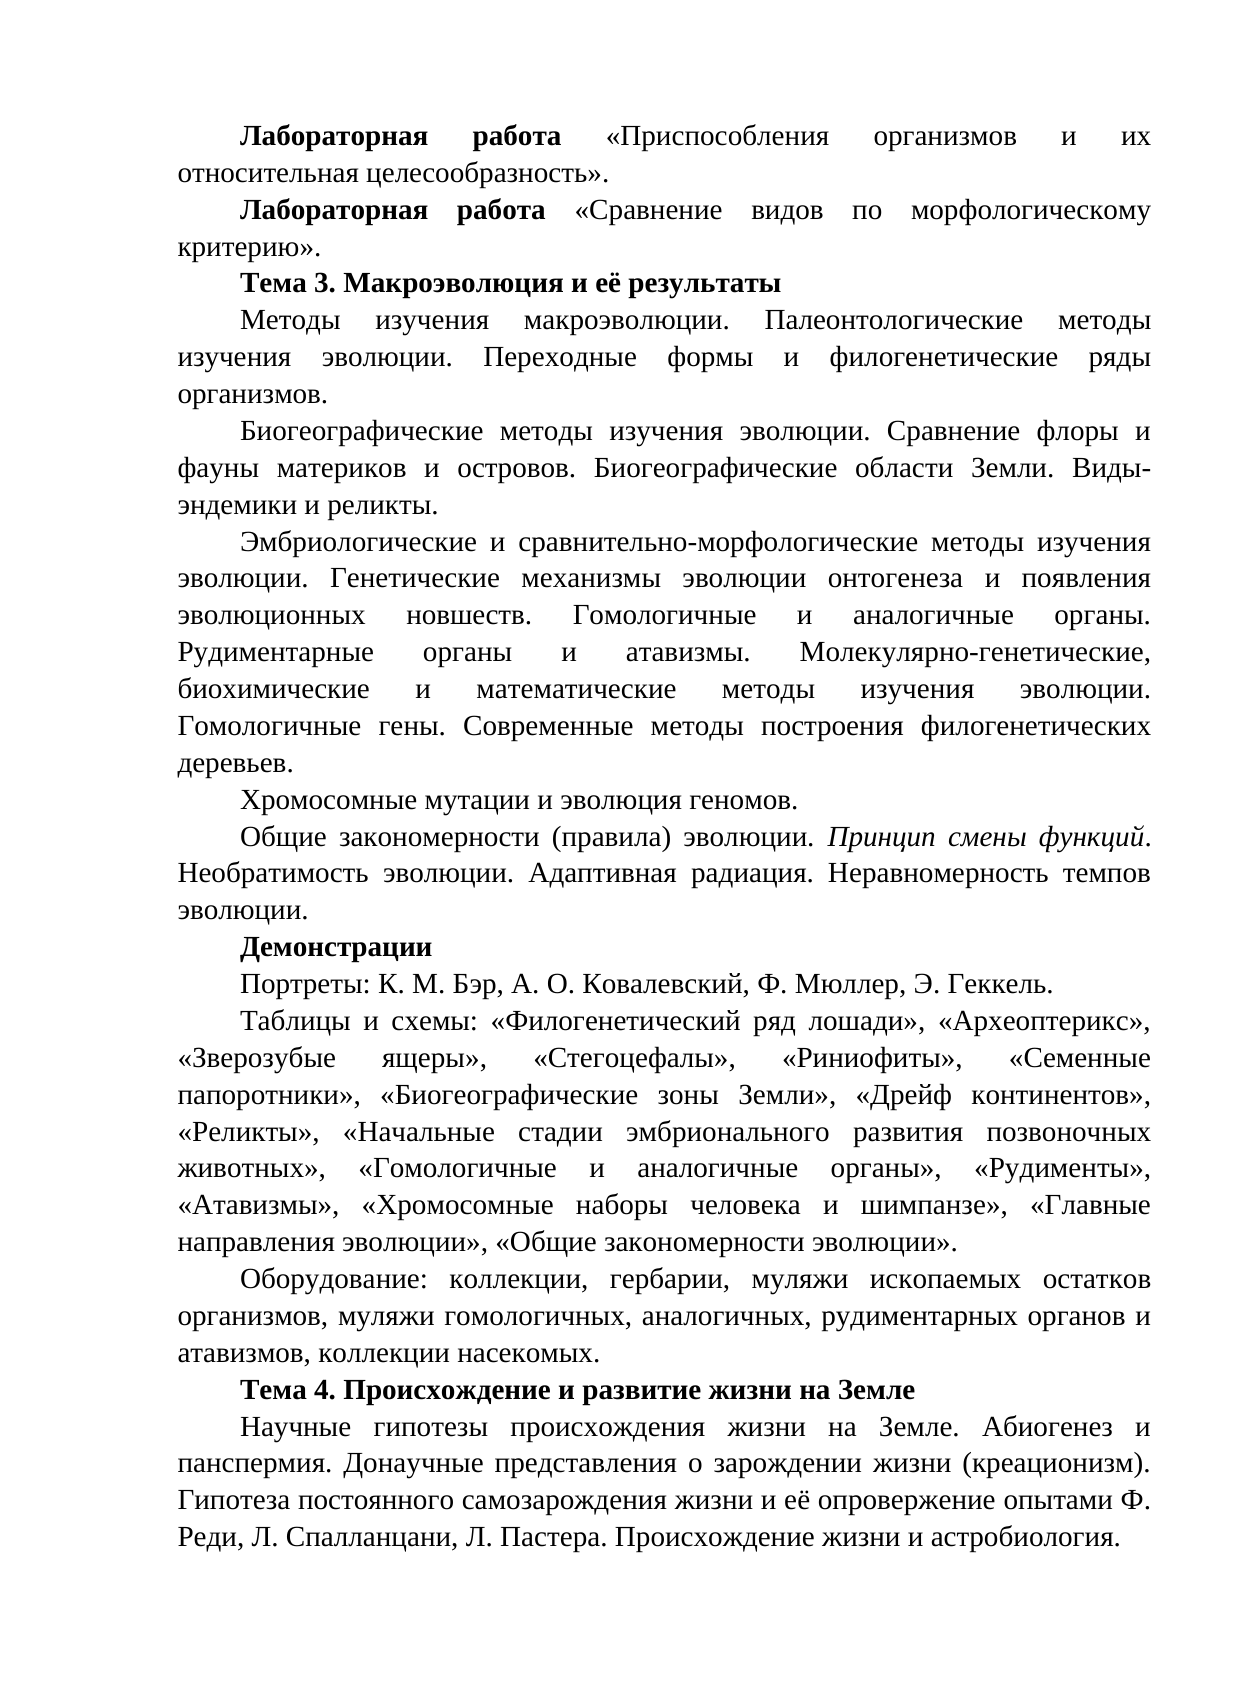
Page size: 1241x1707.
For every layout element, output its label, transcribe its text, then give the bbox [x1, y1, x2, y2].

text Демонстрации [177, 929, 1152, 963]
text Лабораторная работа «Приспособления организмов и их относительная целесообразность». [177, 118, 1152, 188]
text Эмбриологические и сравнительно-морфологические методы изучения эволюции. Генетические механизмы эволюции онтогенеза и появления эволюционных новшеств. Гомологичные и аналогичные органы. Рудиментарные органы и атавизмы. Молекулярно-генетические, биохимические и математические методы изучения эволюции. Гомологичные гены. Современные методы построения филогенетических деревьев. [177, 524, 1152, 778]
text Хромосомные мутации и эволюция геномов. [177, 782, 1152, 815]
text Биогеографические методы изучения эволюции. Сравнение флоры и фауны материков и островов. Биогеографические области Земли. Виды-эндемики и реликты. [177, 413, 1152, 520]
text Общие закономерности (правила) эволюции. Принцип смены функций. Необратимость эволюции. Адаптивная радиация. Неравномерность темпов эволюции. [177, 819, 1152, 926]
text Лабораторная работа «Сравнение видов по морфологическому критерию». [177, 192, 1152, 262]
text Оборудование: коллекции, гербарии, муляжи ископаемых остатков организмов, муляжи гомологичных, аналогичных, рудиментарных органов и атавизмов, коллекции насекомых. [177, 1261, 1152, 1368]
text Методы изучения макроэволюции. Палеонтологические методы изучения эволюции. Переходные формы и филогенетические ряды организмов. [177, 302, 1152, 410]
text Таблицы и схемы: «Филогенетический ряд лошади», «Археоптерикс», «Зверозубые ящеры», «Стегоцефалы», «Риниофиты», «Семенные папоротники», «Биогеографические зоны Земли», «Дрейф континентов», «Реликты», «Начальные стадии эмбрионального развития позвоночных животных», «Гомологичные и аналогичные органы», «Рудименты», «Атавизмы», «Хромосомные наборы человека и шимпанзе», «Главные направления эволюции», «Общие закономерности эволюции». [177, 1003, 1152, 1258]
text Портреты: К. М. Бэр, А. О. Ковалевский, Ф. Мюллер, Э. Геккель. [177, 966, 1152, 1000]
text Тема 3. Макроэволюция и её результаты [177, 266, 1152, 299]
text Научные гипотезы происхождения жизни на Земле. Абиогенез и панспермия. Донаучные представления о зарождении жизни (креационизм). Гипотеза постоянного самозарождения жизни и её опровержение опытами Ф. Реди, Л. Спалланцани, Л. Пастера. Происхождение жизни и астробиология. [177, 1409, 1152, 1553]
text Тема 4. Происхождение и развитие жизни на Земле [177, 1372, 1152, 1405]
